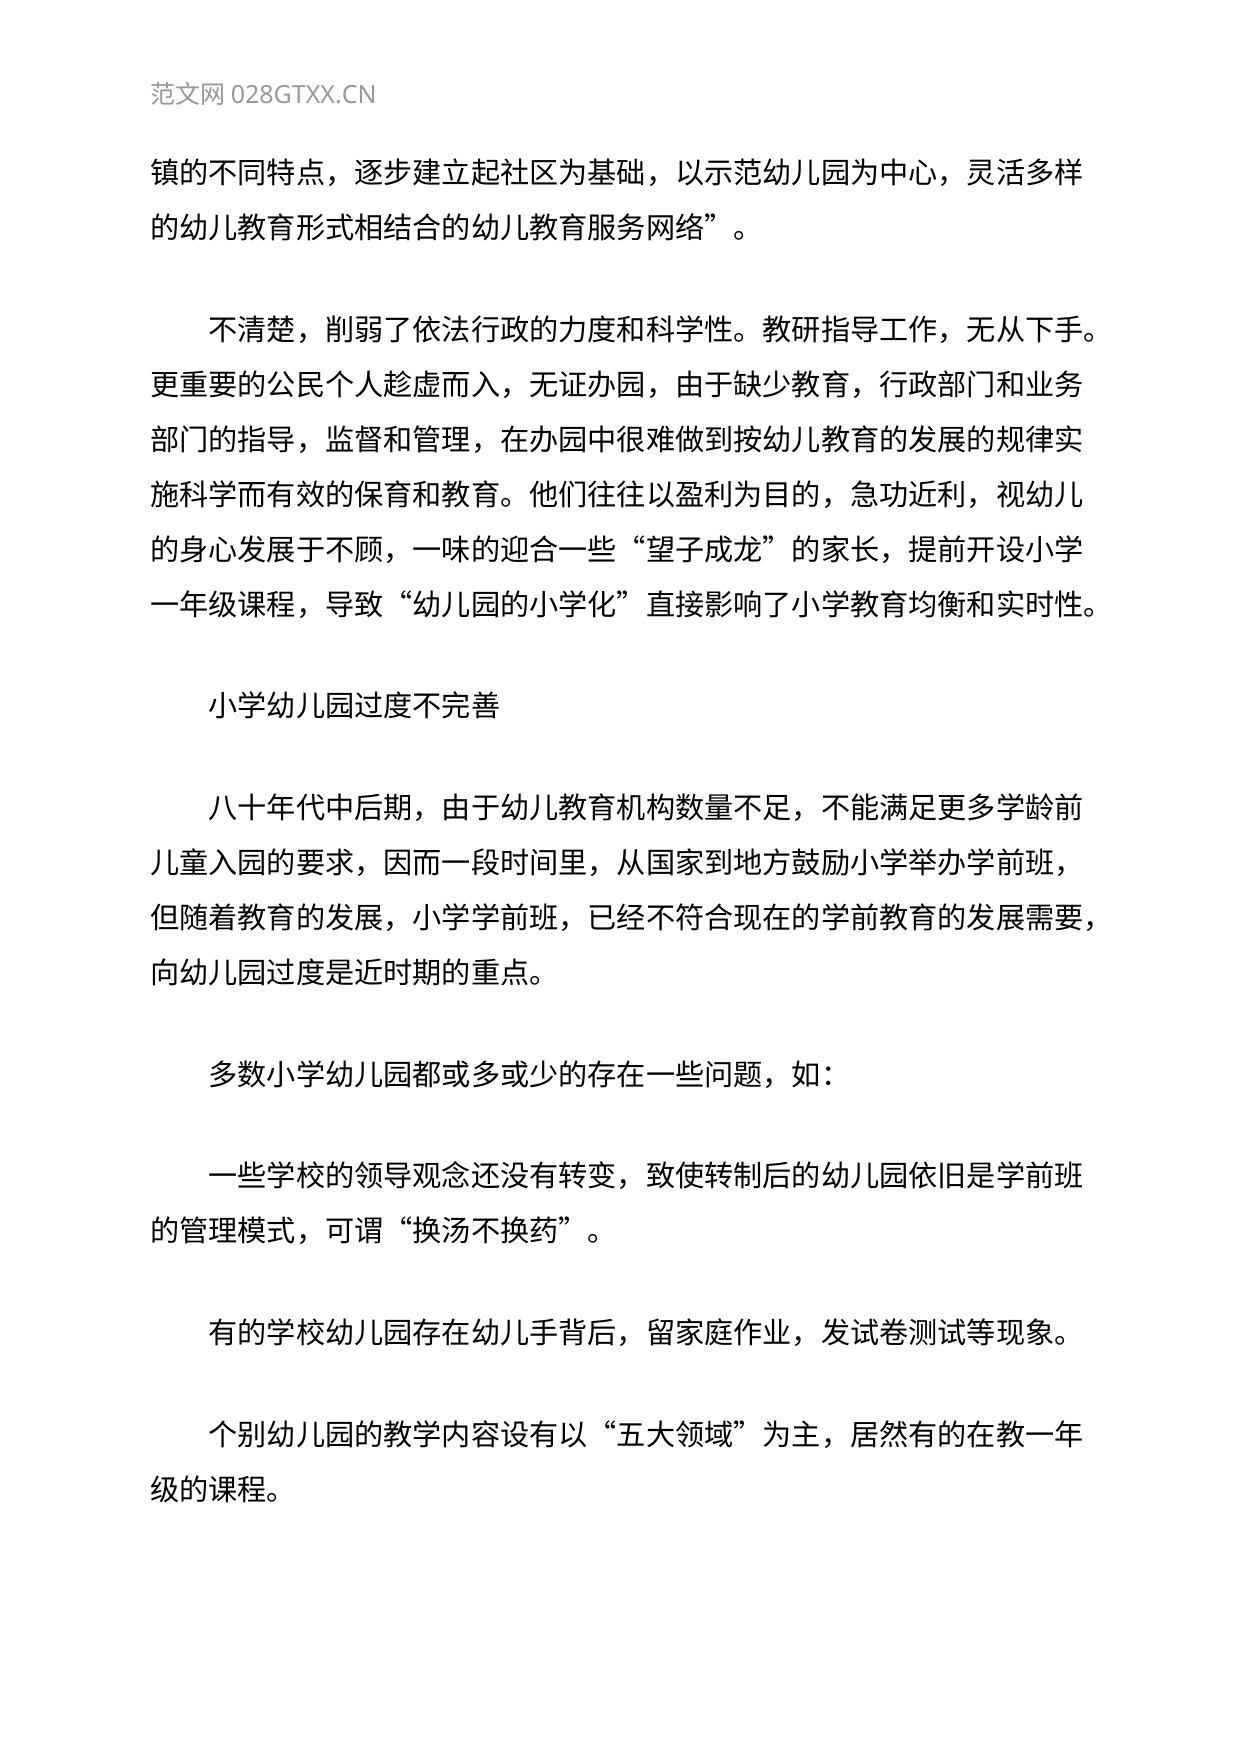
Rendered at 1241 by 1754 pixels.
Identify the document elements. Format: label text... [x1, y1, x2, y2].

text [150, 150, 1090, 247]
text 八十年代中后期，由于幼儿教育机构数量不足，不能满足更多学龄前儿童入园的要求，因而一段时间里，从国家到地方鼓励小学举办学前班，但随着教育的发展，小学学前班，已经不符合现在的学前教育的发展需要，向幼儿园过度是近时期的重点。 [150, 785, 1090, 992]
text 个别幼儿园的教学内容设有以“五大领域”为主，居然有的在教一年级的课程。 [150, 1411, 1090, 1508]
text 小学幼儿园过度不完善 [150, 683, 1090, 725]
text 多数小学幼儿园都或多或少的存在一些问题，如： [150, 1051, 1090, 1093]
text 有的学校幼儿园存在幼儿手背后，留家庭作业，发试卷测试等现象。 [150, 1309, 1090, 1352]
text 一些学校的领导观念还没有转变，致使转制后的幼儿园依旧是学前班的管理模式，可谓“换汤不换药”。 [150, 1153, 1090, 1250]
text 不清楚，削弱了依法行政的力度和科学性。教研指导工作，无从下手。更重要的公民个人趁虚而入，无证办园，由于缺少教育，行政部门和业务部门的指导，监督和管理，在办园中很难做到按幼儿教育的发展的规律实施科学而有效的保育和教育。他们往往以盈利为目的，急功近利，视幼儿的身心发展于不顾，一味的迎合一些“望子成龙”的家长，提前开设小学一年级课程，导致“幼儿园的小学化”直接影响了小学教育均衡和实时性。 [150, 307, 1090, 623]
